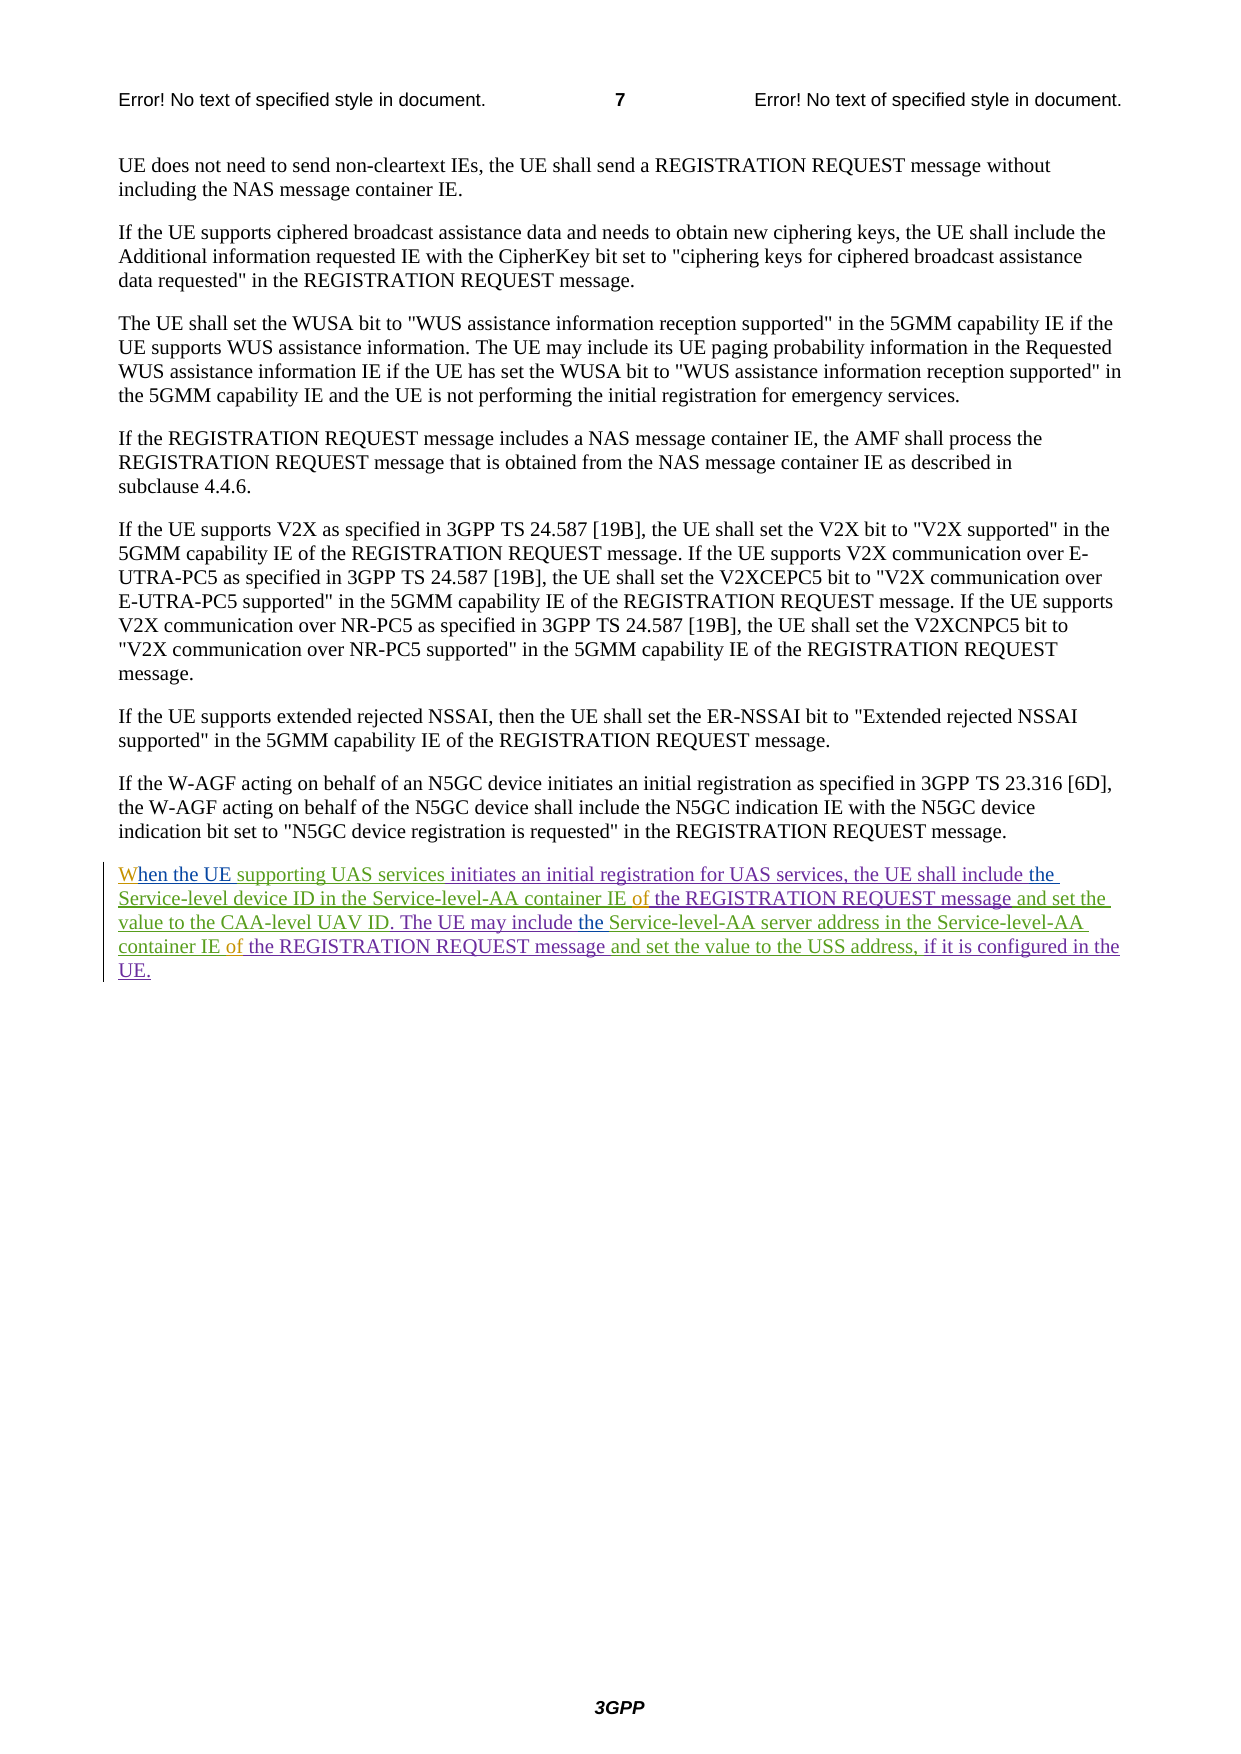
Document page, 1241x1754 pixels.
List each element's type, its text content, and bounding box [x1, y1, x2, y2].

text If the UE supports extended rejected NSSAI, then the UE shall set the ER-NSSAI bit to "Extended rejected NSSAI supported" in the 5GMM capability IE of the REGISTRATION REQUEST message. [118, 704, 1122, 752]
text If the UE supports ciphered broadcast assistance data and needs to obtain new ciphering keys, the UE shall include the Additional information requested IE with the CipherKey bit set to "ciphering keys for ciphered broadcast assistance data requested" in the REGISTRATION REQUEST message. [118, 220, 1122, 292]
text If the W-AGF acting on behalf of an N5GC device initiates an initial registration as specified in 3GPP TS 23.316 [6D], the W-AGF acting on behalf of the N5GC device shall include the N5GC indication IE with the N5GC device indication bit set to "N5GC device registration is requested" in the REGISTRATION REQUEST message. [118, 771, 1122, 843]
text If the UE supports V2X as specified in 3GPP TS 24.587 [19B], the UE shall set the V2X bit to "V2X supported" in the 5GMM capability IE of the REGISTRATION REQUEST message. If the UE supports V2X communication over E-UTRA-PC5 as specified in 3GPP TS 24.587 [19B], the UE shall set the V2XCEPC5 bit to "V2X communication over E-UTRA-PC5 supported" in the 5GMM capability IE of the REGISTRATION REQUEST message. If the UE supports V2X communication over NR-PC5 as specified in 3GPP TS 24.587 [19B], the UE shall set the V2XCNPC5 bit to "V2X communication over NR-PC5 supported" in the 5GMM capability IE of the REGISTRATION REQUEST message. [118, 517, 1122, 685]
text If the REGISTRATION REQUEST message includes a NAS message container IE, the AMF shall process the REGISTRATION REQUEST message that is obtained from the NAS message container IE as described in subclause 4.4.6. [118, 426, 1122, 498]
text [118, 153, 1122, 201]
text The UE shall set the WUSA bit to "WUS assistance information reception supported" in the 5GMM capability IE if the UE supports WUS assistance information. The UE may include its UE paging probability information in the Requested WUS assistance information IE if the UE has set the WUSA bit to "WUS assistance information reception supported" in the 5GMM capability IE and the UE is not performing the initial registration for emergency services. [118, 311, 1122, 407]
